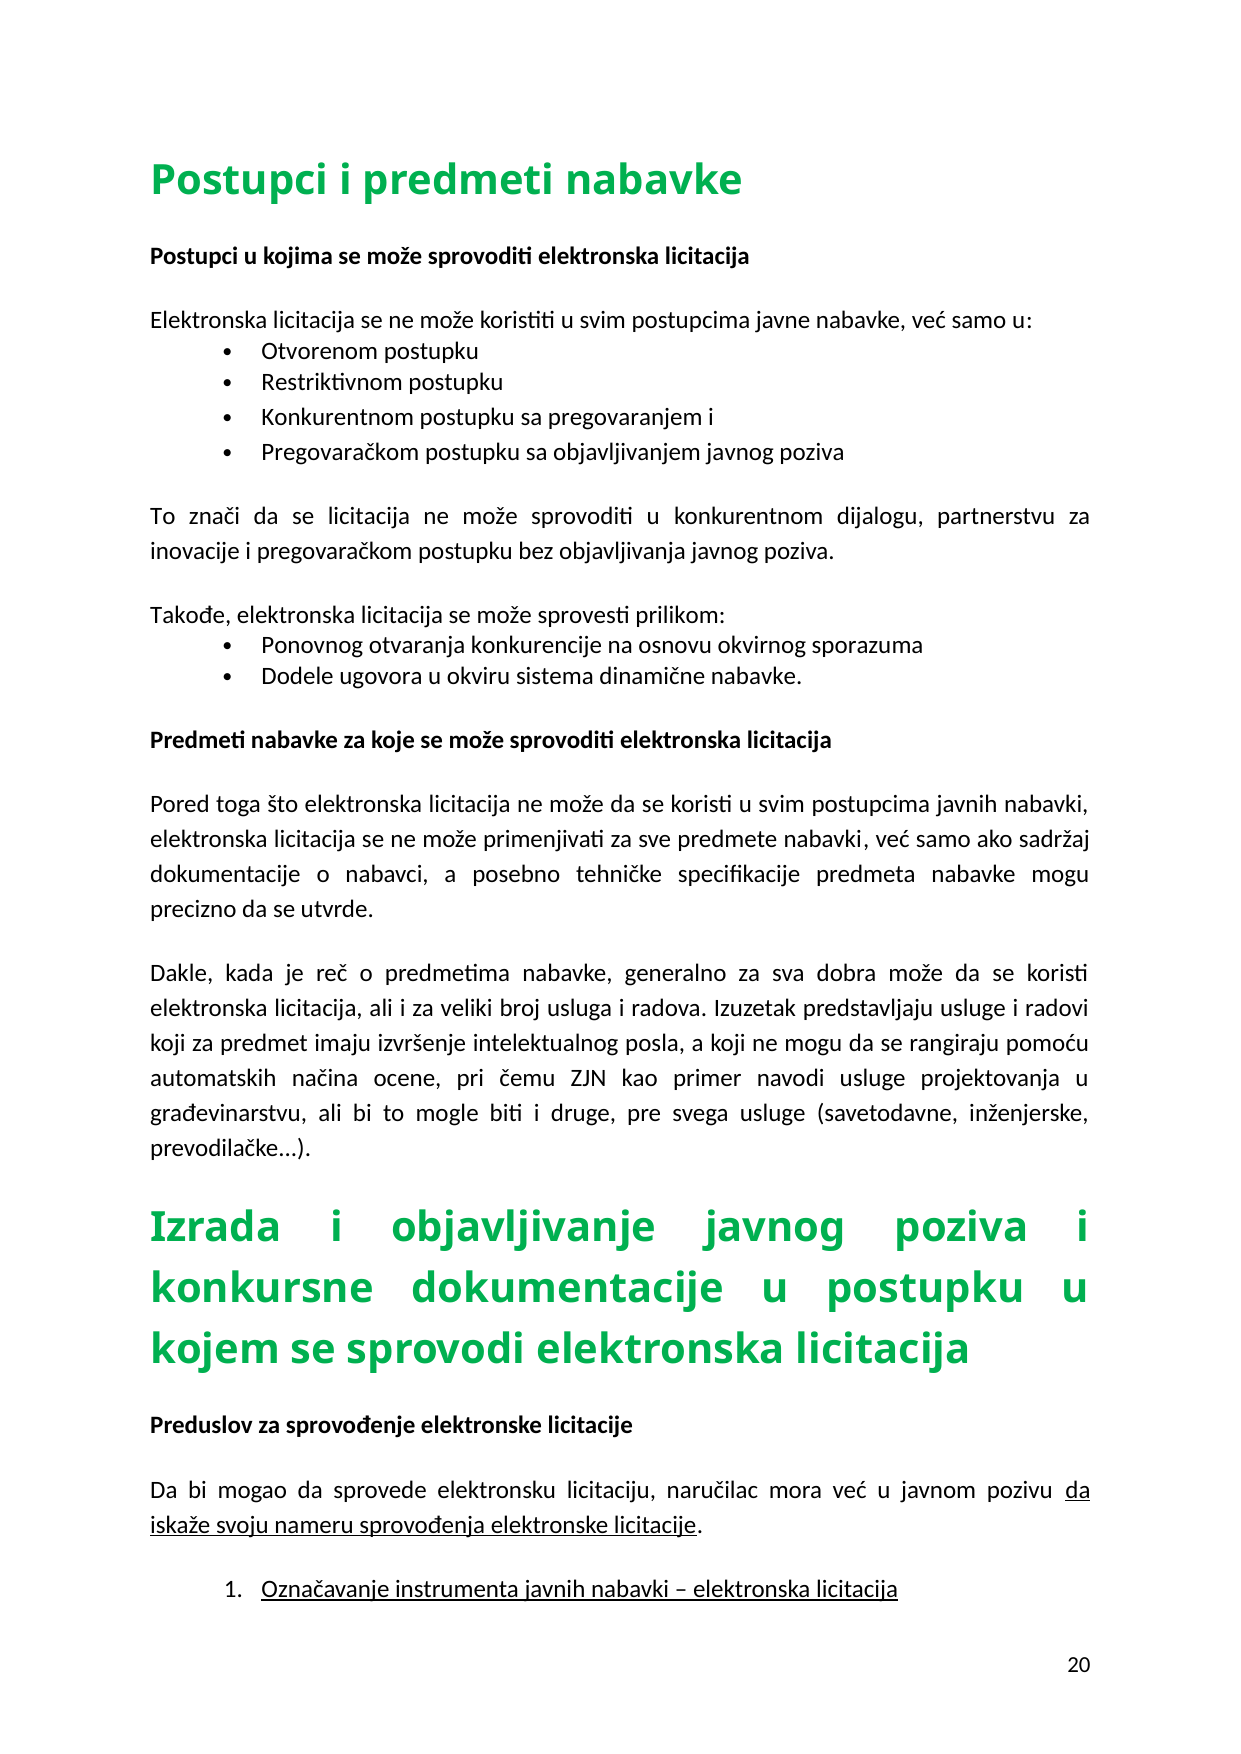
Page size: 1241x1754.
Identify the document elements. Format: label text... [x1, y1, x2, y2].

list Otvorenom postupku [224, 335, 1090, 366]
text Dakle, kada je reč o predmetima nabavke, generalno za sva dobra može da se koristi elektronska licitacija, ali i za veliki broj usluga i radova. Izuzetak predstavljaju usluge i radovi koji za predmet imaju izvršenje intelektualnog posla, a koji ne mogu da se rangiraju pomoću automatskih načina ocene, pri čemu ZJN kao primer navodi usluge projektovanja u građevinarstvu, ali bi to mogle biti i druge, pre svega usluge (savetodavne, inženjerske, prevodilačke...). [150, 957, 1090, 1163]
text Pored toga što elektronska licitacija ne može da se koristi u svim postupcima javnih nabavki, elektronska licitacija se ne može primenjivati za sve predmete nabavki, već samo ako sadržaj dokumentacije o nabavci, a posebno tehničke specifikacije predmeta nabavke mogu precizno da se utvrde. [150, 788, 1090, 924]
text Predmeti nabavke za koje se može sprovoditi elektronska licitacija [150, 724, 1090, 755]
list Konkurentnom postupku sa pregovaranjem i [224, 401, 1090, 431]
list Restriktivnom postupku [224, 366, 1090, 396]
text Elektronska licitacija se ne može koristiti u svim postupcima javne nabavke, već samo u: [150, 304, 1090, 335]
text To znači da se licitacija ne može sprovoditi u konkurentnom dijalogu, partnerstvu za inovacije i pregovaračkom postupku bez objavljivanja javnog poziva. [150, 500, 1090, 565]
subtitle Postupci i predmeti nabavke [150, 150, 1090, 207]
subtitle Izrada i objavljivanje javnog poziva i konkursne dokumentacije u postupku u kojem se sprovodi elektronska licitacija [150, 1197, 1090, 1376]
text Preduslov za sprovođenje elektronske licitacije [150, 1409, 1090, 1440]
list Pregovaračkom postupku sa objavljivanjem javnog poziva [224, 436, 1090, 466]
list Dodele ugovora u okviru sistema dinamične nabavke. [224, 660, 1090, 691]
text Takođe, elektronska licitacija se može sprovesti prilikom: [150, 599, 1090, 629]
list Označavanje instrumenta javnih nabavki – elektronska licitacija [224, 1573, 1090, 1603]
list Ponovnog otvaranja konkurencije na osnovu okvirnog sporazuma [224, 629, 1090, 660]
text Da bi mogao da sprovede elektronsku licitaciju, naručilac mora već u javnom pozivu da iskaže svoju nameru sprovođenja elektronske licitacije. [150, 1474, 1090, 1539]
text Postupci u kojima se može sprovoditi elektronska licitacija [150, 240, 1090, 271]
